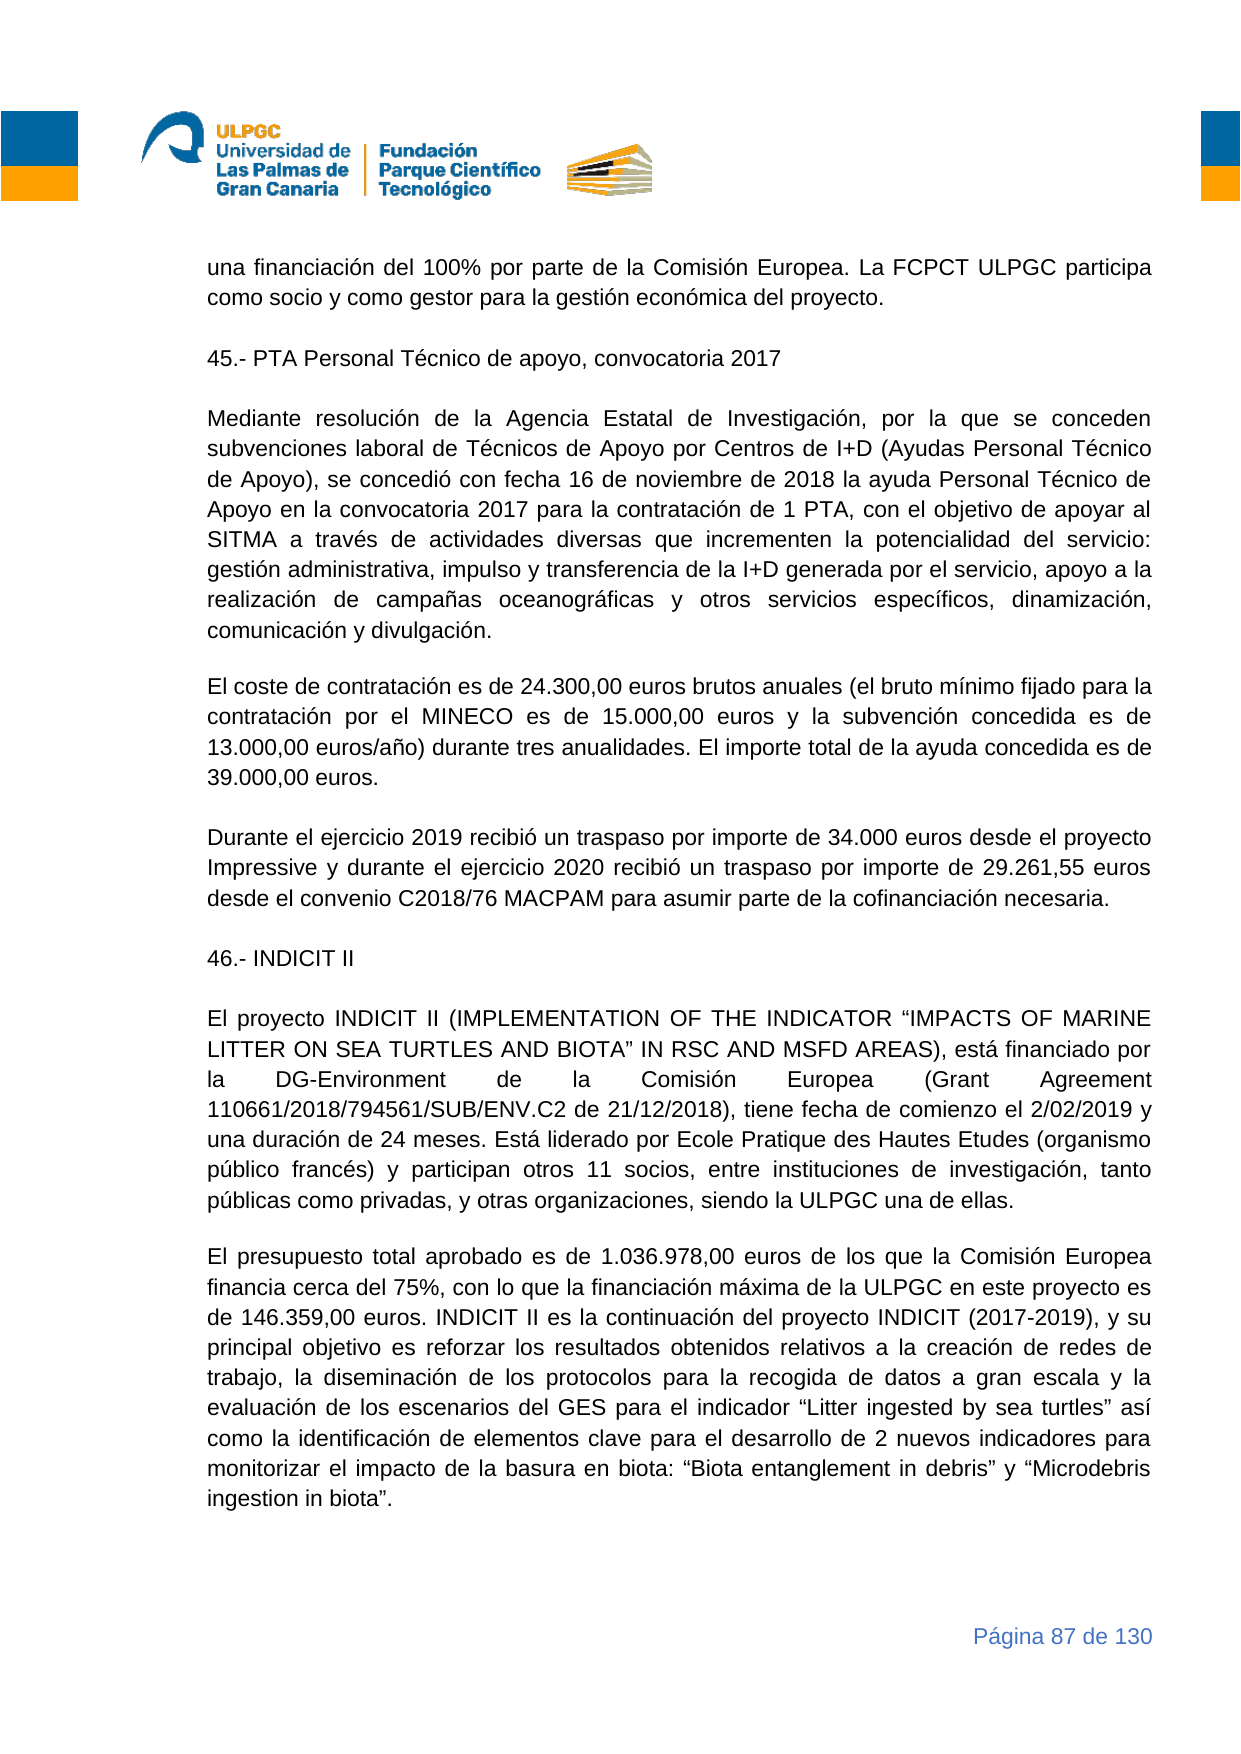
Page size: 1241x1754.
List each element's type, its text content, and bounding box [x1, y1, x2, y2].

text 45.- PTA Personal Técnico de apoyo, convocatoria 2017 [207, 345, 1152, 371]
text Durante el ejercicio 2019 recibió un traspaso por importe de 34.000 euros desde el proyecto Impressive y durante el ejercicio 2020 recibió un traspaso por importe de 29.261,55 euros desde el convenio C2018/76 MACPAM para asumir parte de la cofinanciación necesaria. [207, 824, 1152, 911]
text Mediante resolución de la Agencia Estatal de Investigación, por la que se conceden subvenciones laboral de Técnicos de Apoyo por Centros de I+D (Ayudas Personal Técnico de Apoyo), se concedió con fecha 16 de noviembre de 2018 la ayuda Personal Técnico de Apoyo en la convocatoria 2017 para la contratación de 1 PTA, con el objetivo de apoyar al SITMA a través de actividades diversas que incrementen la potencialidad del servicio: gestión administrativa, impulso y transferencia de la I+D generada por el servicio, apoyo a la realización de campañas oceanográficas y otros servicios específicos, dinamización, comunicación y divulgación. [207, 405, 1152, 643]
text El coste de contratación es de 24.300,00 euros brutos anuales (el bruto mínimo fijado para la contratación por el MINECO es de 15.000,00 euros y la subvención concedida es de 13.000,00 euros/año) durante tres anualidades. El importe total de la ayuda concedida es de 39.000,00 euros. [207, 673, 1152, 790]
text El proyecto INDICIT II (IMPLEMENTATION OF THE INDICATOR “IMPACTS OF MARINE LITTER ON SEA TURTLES AND BIOTA” IN RSC AND MSFD AREAS), está financiado por la DG-Environment de la Comisión Europea (Grant Agreement 110661/2018/794561/SUB/ENV.C2 de 21/12/2018), tiene fecha de comienzo el 2/02/2019 y una duración de 24 meses. Está liderado por Ecole Pratique des Hautes Etudes (organismo público francés) y participan otros 11 socios, entre instituciones de investigación, tanto públicas como privadas, y otras organizaciones, siendo la ULPGC una de ellas. [207, 1005, 1152, 1213]
text 46.- INDICIT II [207, 945, 1152, 971]
picture [114, 85, 680, 223]
text El presupuesto total aprobado es de 1.036.978,00 euros de los que la Comisión Europea financia cerca del 75%, con lo que la financiación máxima de la ULPGC en este proyecto es de 146.359,00 euros. INDICIT II es la continuación del proyecto INDICIT (2017-2019), y su principal objetivo es reforzar los resultados obtenidos relativos a la creación de redes de trabajo, la diseminación de los protocolos para la recogida de datos a gran escala y la evaluación de los escenarios del GES para el indicador “Litter ingested by sea turtles” así como la identificación de elementos clave para el desarrollo de 2 nuevos indicadores para monitorizar el impacto de la basura en biota: “Biota entanglement in debris” y “Microdebris ingestion in biota”. [207, 1243, 1152, 1511]
